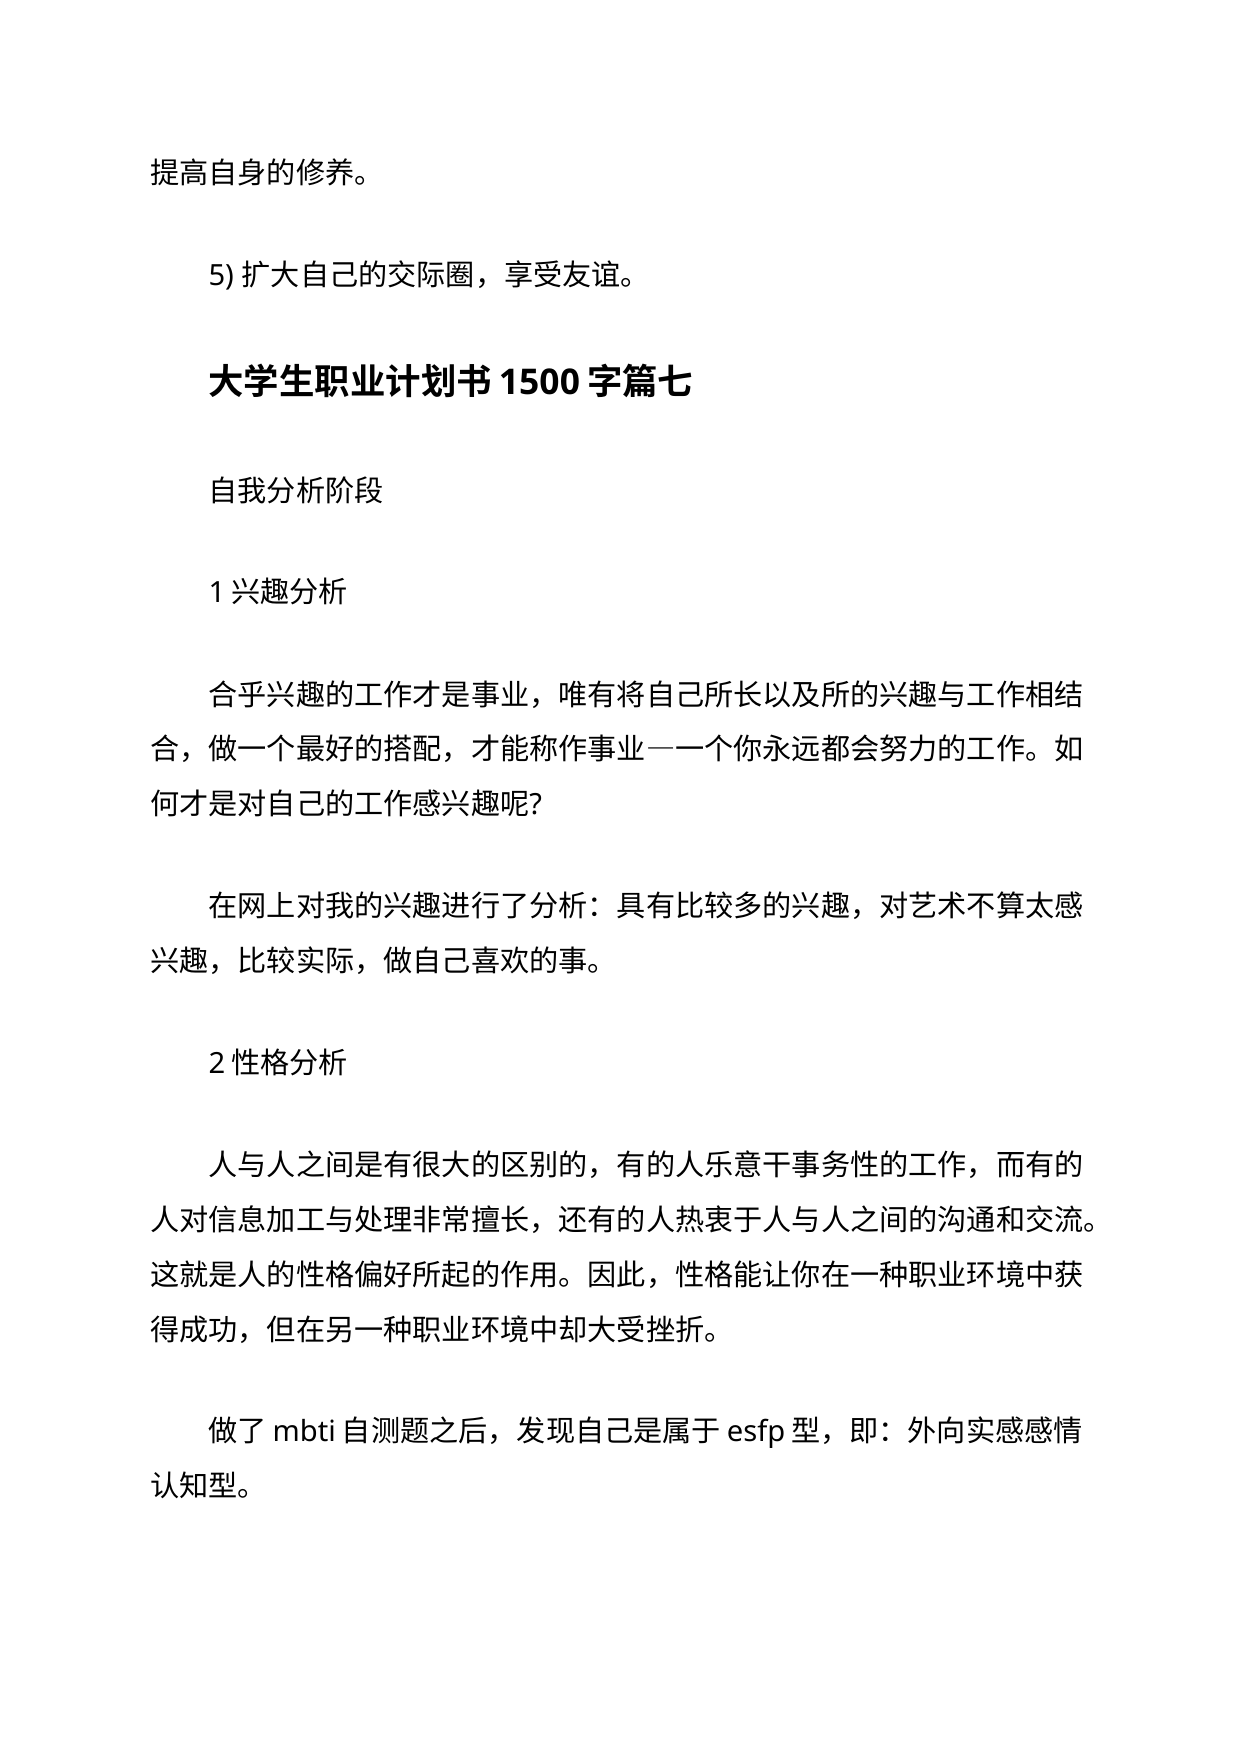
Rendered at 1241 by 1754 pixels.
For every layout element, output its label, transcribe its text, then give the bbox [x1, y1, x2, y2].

text 大学生职业计划书1500字篇七 [150, 354, 1090, 405]
text 合乎兴趣的工作才是事业，唯有将自己所长以及所的兴趣与工作相结合，做一个最好的搭配，才能称作事业—一个你永远都会努力的工作。如何才是对自己的工作感兴趣呢? [150, 671, 1090, 823]
text 在网上对我的兴趣进行了分析：具有比较多的兴趣，对艺术不算太感兴趣，比较实际，做自己喜欢的事。 [150, 883, 1090, 980]
text 自我分析阶段 [150, 467, 1090, 509]
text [150, 150, 1090, 192]
text 1兴趣分析 [150, 569, 1090, 611]
text 2性格分析 [150, 1039, 1090, 1082]
text 人与人之间是有很大的区别的，有的人乐意干事务性的工作，而有的人对信息加工与处理非常擅长，还有的人热衷于人与人之间的沟通和交流。这就是人的性格偏好所起的作用。因此，性格能让你在一种职业环境中获得成功，但在另一种职业环境中却大受挫折。 [150, 1141, 1090, 1348]
text 做了mbti自测题之后，发现自己是属于esfp型，即：外向实感感情认知型。 [150, 1408, 1090, 1505]
text 5) 扩大自己的交际圈，享受友谊。 [150, 252, 1090, 294]
